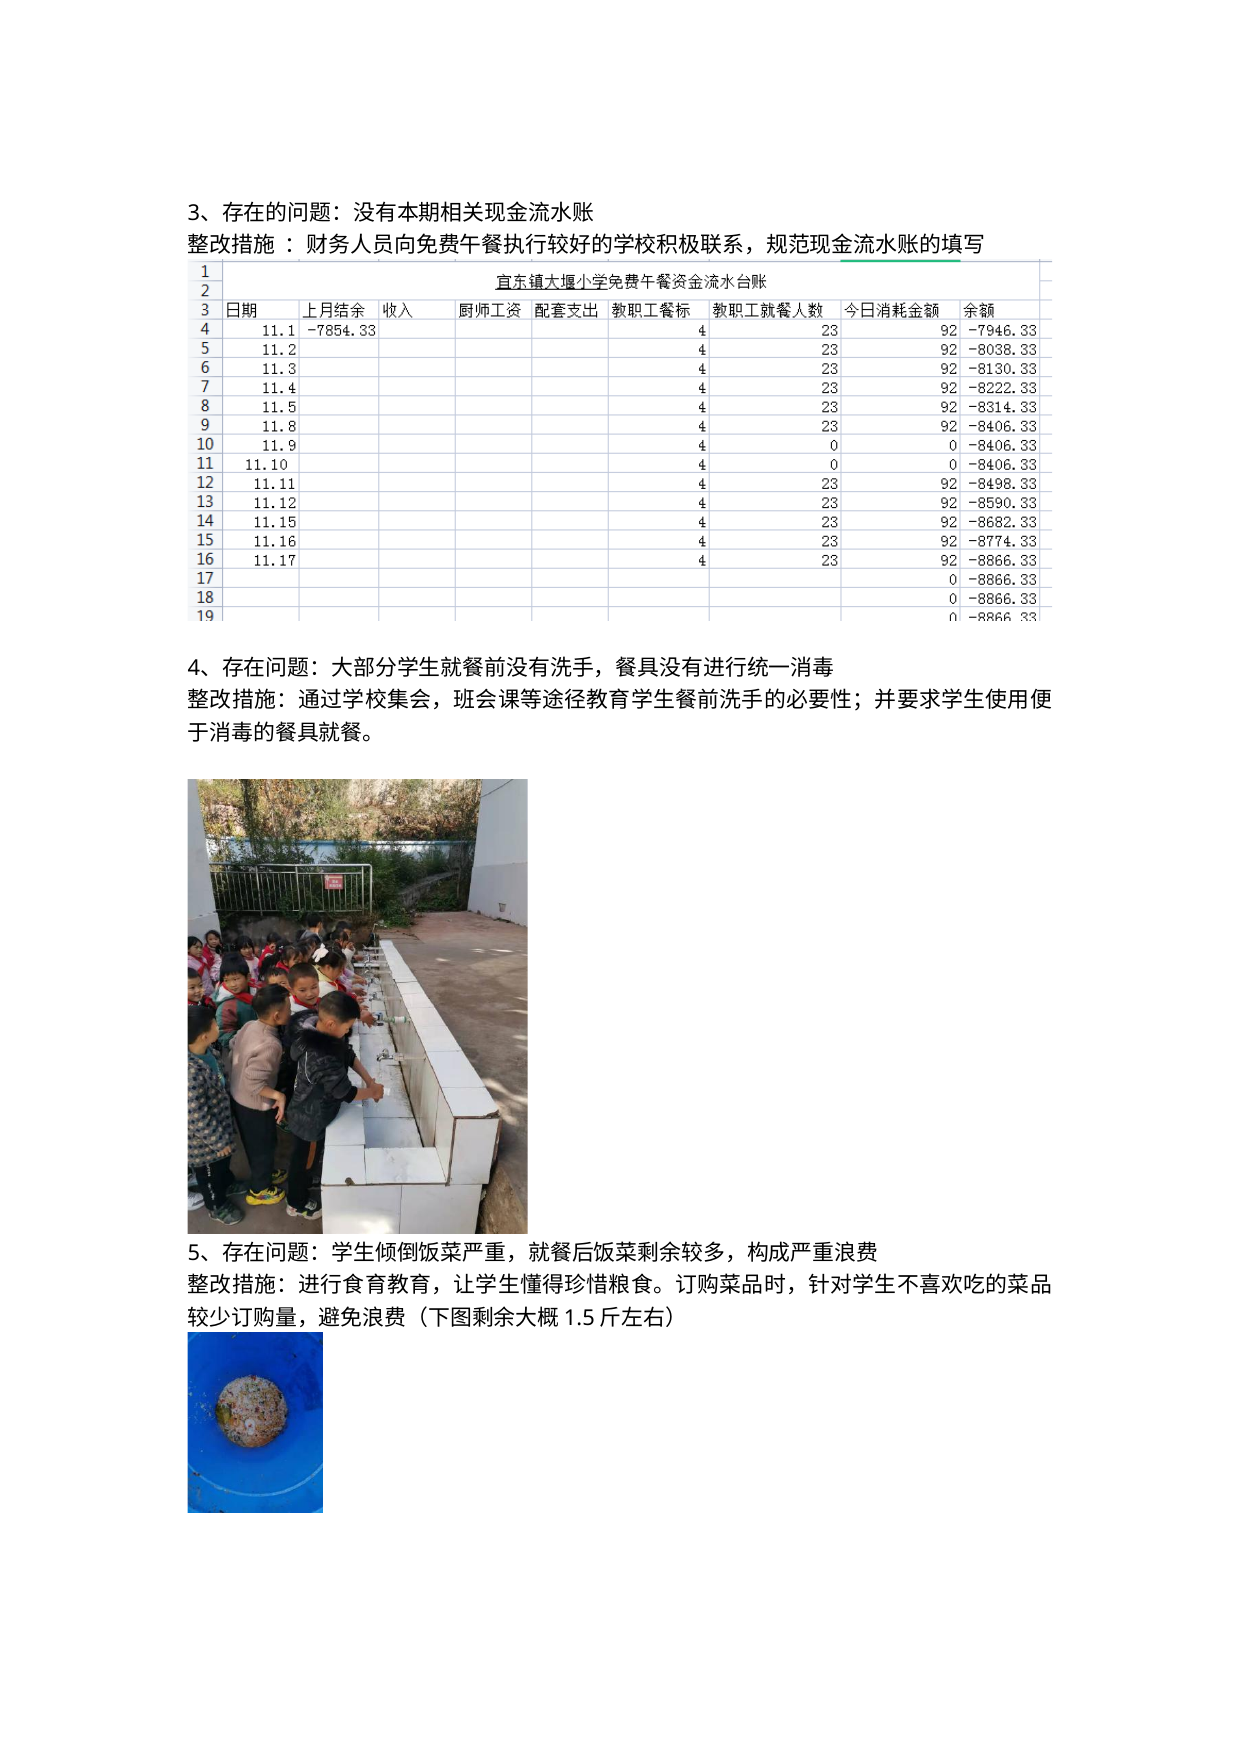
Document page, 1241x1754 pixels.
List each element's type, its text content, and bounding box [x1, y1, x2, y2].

picture [187, 779, 528, 1234]
list 整改措施：通过学校集会，班会课等途径教育学生餐前洗手的必要性；并要求学生使用便于消毒的餐具就餐。 [187, 682, 1053, 747]
list 3、存在的问题：没有本期相关现金流水账 [187, 194, 1053, 227]
list 整改措施 ：财务人员向免费午餐执行较好的学校积极联系，规范现金流水账的填写 [187, 227, 1053, 259]
list 整改措施：进行食育教育，让学生懂得珍惜粮食。订购菜品时，针对学生不喜欢吃的菜品较少订购量，避免浪费（下图剩余大概1.5斤左右） [187, 1267, 1053, 1332]
picture [187, 259, 1053, 621]
list 5、存在问题：学生倾倒饭菜严重，就餐后饭菜剩余较多，构成严重浪费 [187, 1234, 1053, 1267]
picture [187, 1332, 323, 1513]
list 4、存在问题：大部分学生就餐前没有洗手，餐具没有进行统一消毒 [187, 649, 1053, 682]
